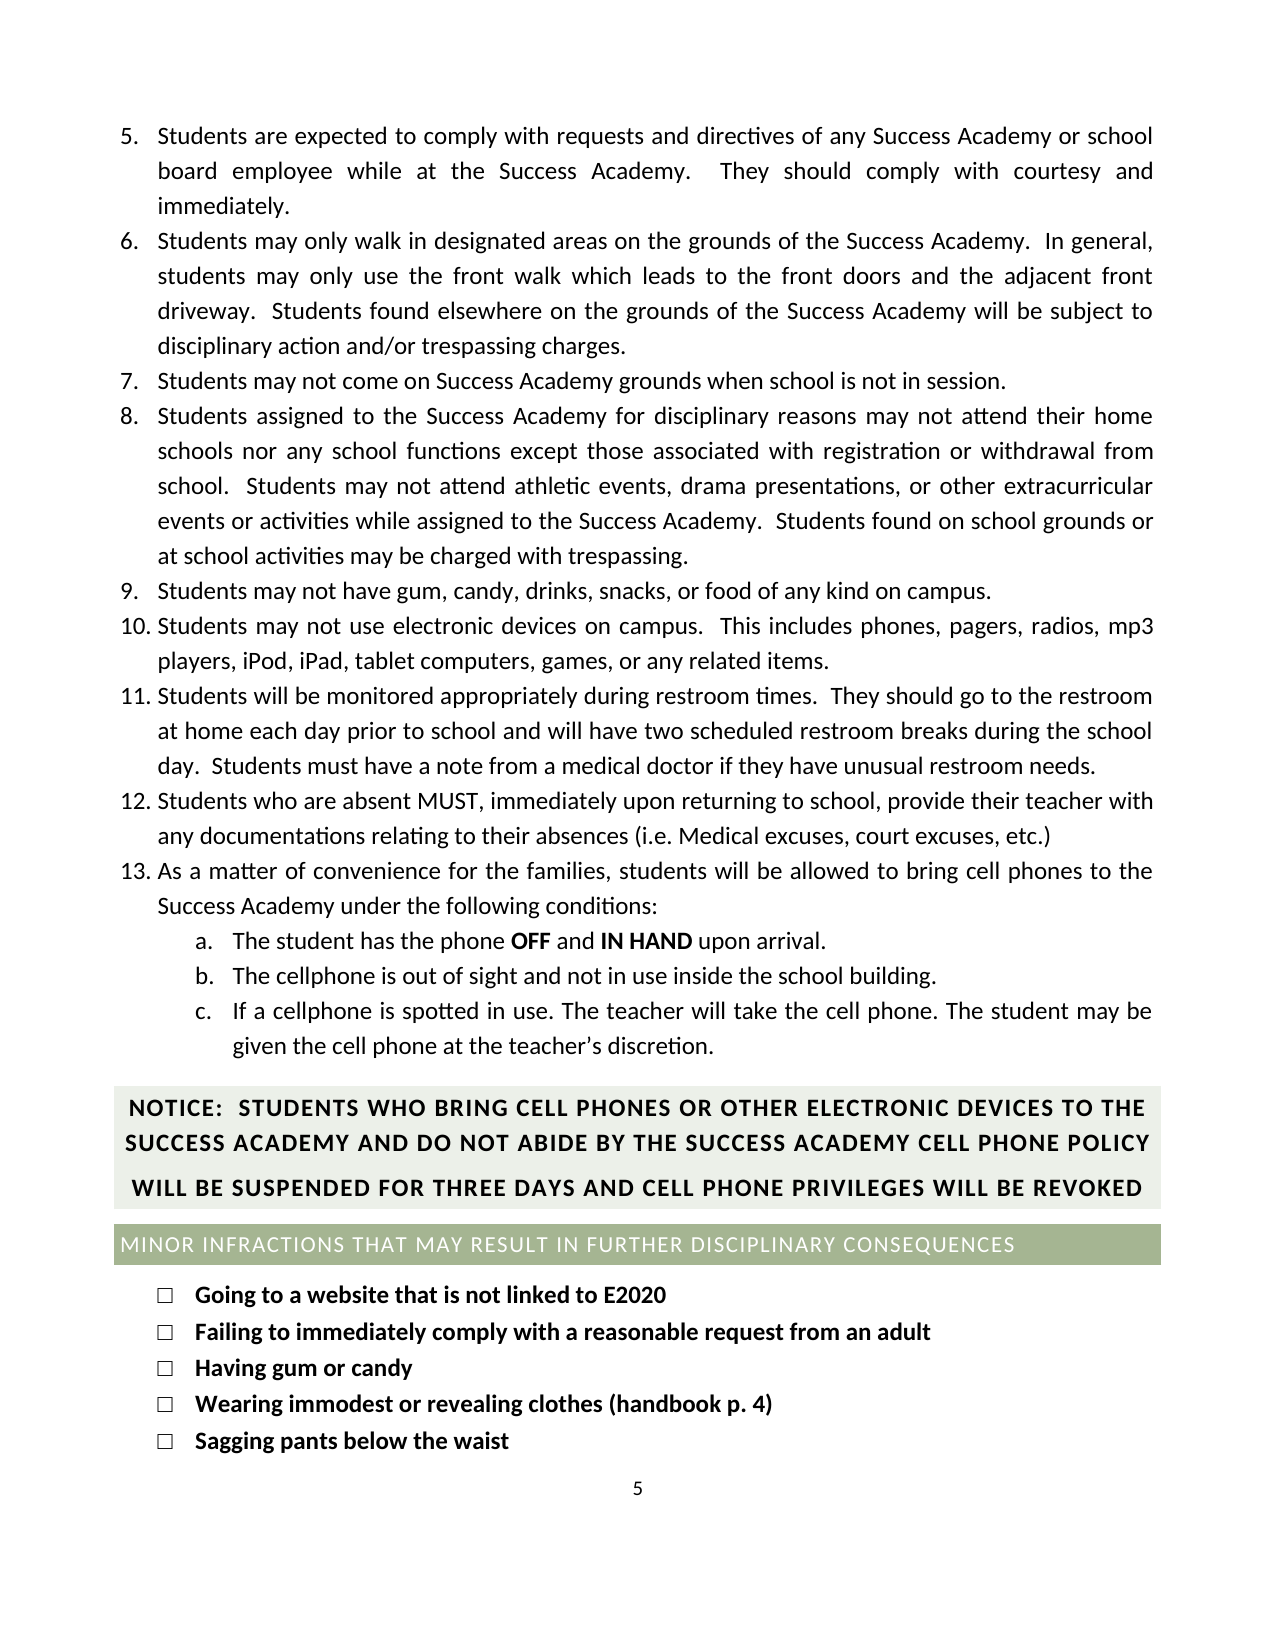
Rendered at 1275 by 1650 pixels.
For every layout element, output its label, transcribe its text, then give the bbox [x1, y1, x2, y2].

list Students are expected to comply with requests and directives of any Success Academy or school board employee while at the Success Academy. They should comply with courtesy and immediately. [120, 120, 1155, 221]
list Sagging pants below the waist [157, 1425, 1155, 1457]
list The student has the phone OFF and IN HAND upon arrival. [195, 925, 1155, 956]
list Students who are absent MUST, immediately upon returning to school, provide their teacher with any documentations relating to their absences (i.e. Medical excuses, court excuses, etc.) [120, 785, 1155, 851]
list Students may not use electronic devices on campus. This includes phones, pagers, radios, mp3 players, iPod, iPad, tablet computers, games, or any related items. [120, 610, 1155, 676]
list Students may only walk in designated areas on the grounds of the Success Academy. In general, students may only use the front walk which leads to the front doors and the adjacent front driveway. Students found elsewhere on the grounds of the Success Academy will be subject to disciplinary action and/or trespassing charges. [120, 225, 1155, 361]
list Students may not come on Success Academy grounds when school is not in session. [120, 365, 1155, 396]
list Students will be monitored appropriately during restroom times. They should go to the restroom at home each day prior to school and will have two scheduled restroom breaks during the school day. Students must have a note from a medical doctor if they have unusual restroom needs. [120, 680, 1155, 781]
list As a matter of convenience for the families, students will be allowed to bring cell phones to the Success Academy under the following conditions: [120, 855, 1155, 921]
list Going to a website that is not linked to E2020 [157, 1279, 1155, 1311]
subtitle WILL BE SUSPENDED FOR THREE DAYS and cell phone privileges will be revoked [120, 1166, 1155, 1203]
subtitle NOTICE: STUDENTS WHO BRING CELL PHONES or other electronic devices TO THE SUCCESS ACADEMY and do not abide by the success academY cell phone policy [120, 1092, 1155, 1158]
list Having gum or candy [157, 1352, 1155, 1384]
subtitle Minor Infractions That may Result in FURTHER DISCIPLINARY CONSEQUENCES [120, 1230, 1155, 1258]
list Students may not have gum, candy, drinks, snacks, or food of any kind on campus. [120, 575, 1155, 606]
list Failing to immediately comply with a reasonable request from an adult [157, 1316, 1155, 1347]
list The cellphone is out of sight and not in use inside the school building. [195, 960, 1155, 991]
list Wearing immodest or revealing clothes (handbook p. 4) [157, 1389, 1155, 1420]
list If a cellphone is spotted in use. The teacher will take the cell phone. The student may be given the cell phone at the teacher’s discretion. [195, 995, 1155, 1061]
list Students assigned to the Success Academy for disciplinary reasons may not attend their home schools nor any school functions except those associated with registration or withdrawal from school. Students may not attend athletic events, drama presentations, or other extracurricular events or activities while assigned to the Success Academy. Students found on school grounds or at school activities may be charged with trespassing. [120, 400, 1155, 571]
